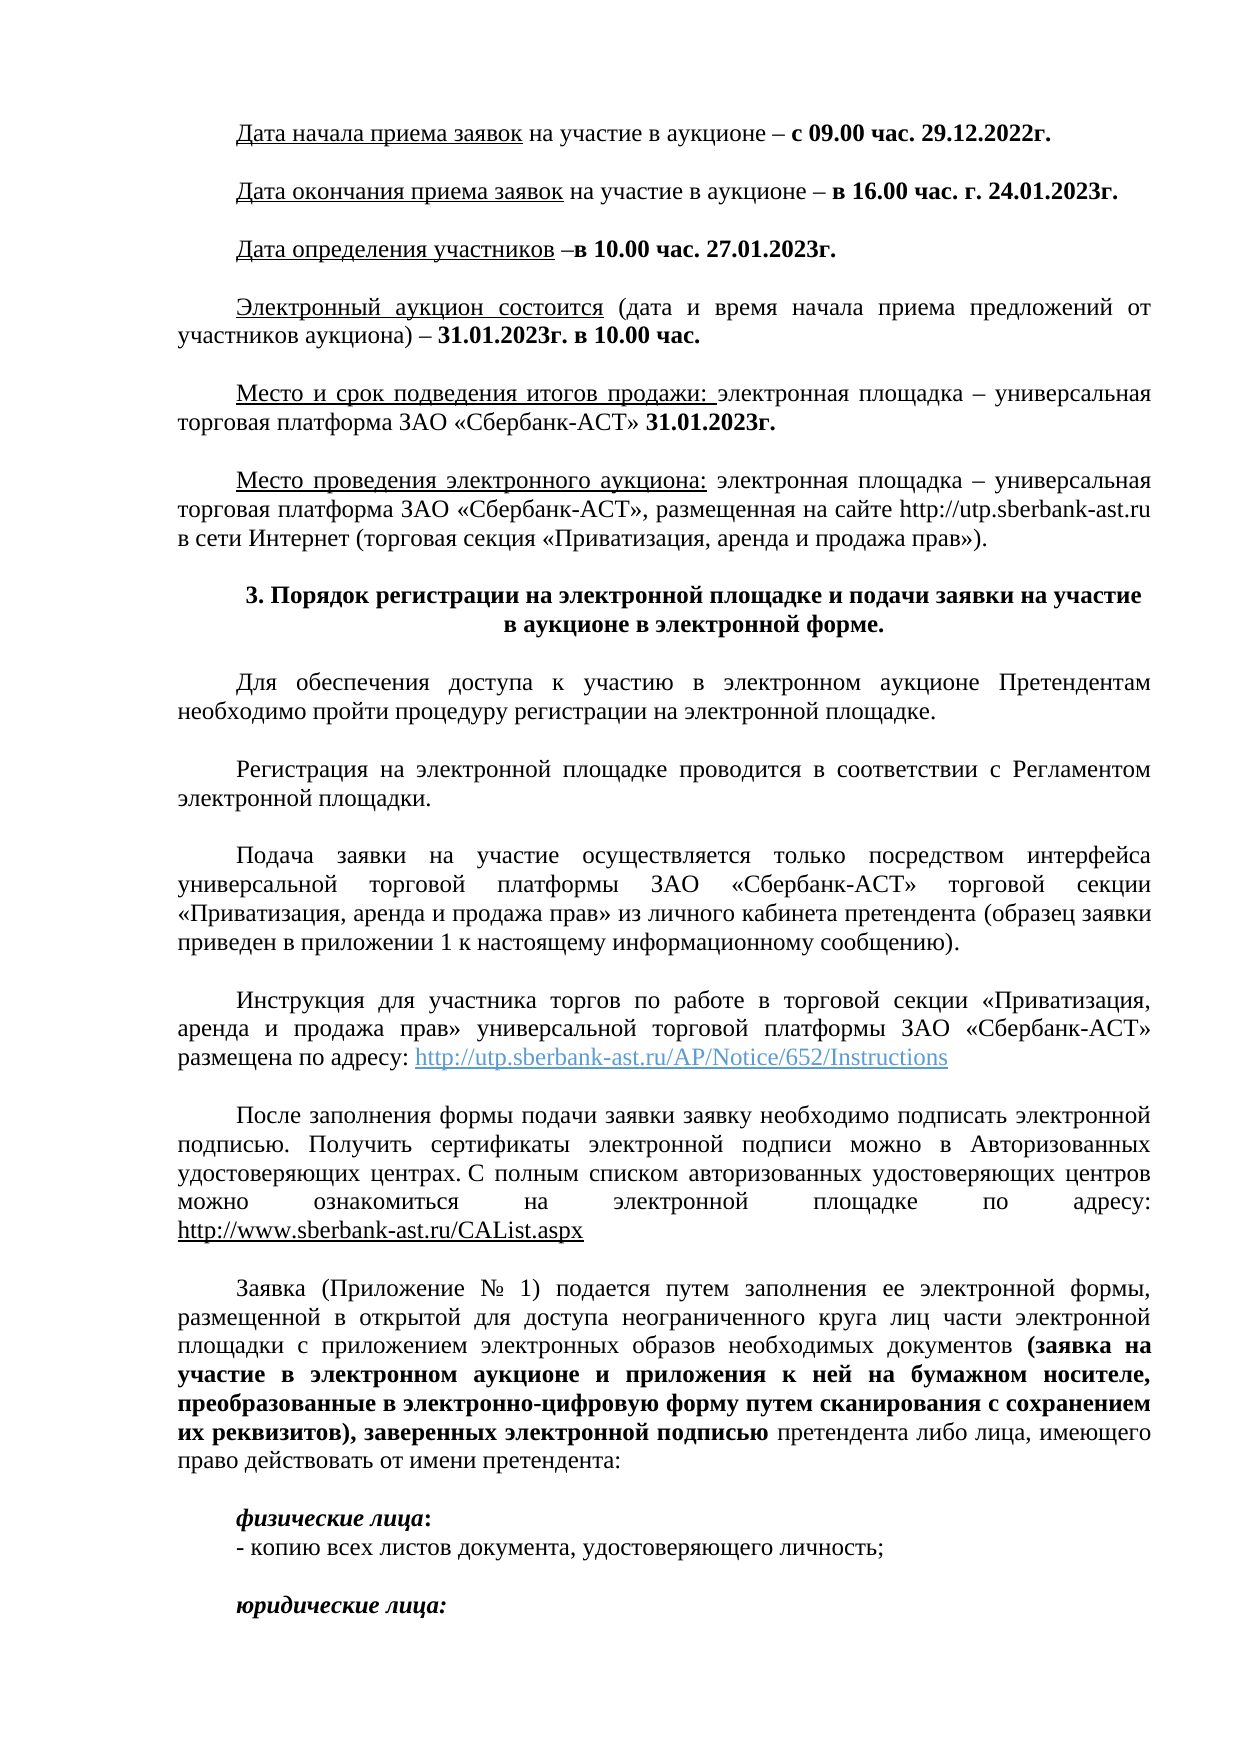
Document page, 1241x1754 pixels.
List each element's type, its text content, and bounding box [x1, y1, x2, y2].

text 3. Порядок регистрации на электронной площадке и подачи заявки на участие в аукционе в электронной форме. [236, 581, 1152, 638]
text Место проведения электронного аукциона: электронная площадка – универсальная торговая платформа ЗАО «Сбербанк-АСТ», размещенная на сайте http://utp.sberbank-ast.ru в сети Интернет (торговая секция «Приватизация, аренда и продажа прав»). [177, 465, 1152, 551]
text Инструкция для участника торгов по работе в торговой секции «Приватизация, аренда и продажа прав» универсальной торговой платформы ЗАО «Сбербанк-АСТ» размещена по адресу: http://utp.sberbank-ast.ru/AP/Notice/652/Instructions [177, 985, 1152, 1071]
text Электронный аукцион состоится (дата и время начала приема предложений от участников аукциона) – 31.01.2023г. в 10.00 час. [177, 292, 1152, 349]
text Дата окончания приема заявок на участие в аукционе – в 16.00 час. г. 24.01.2023г. [177, 176, 1152, 205]
text Регистрация на электронной площадке проводится в соответствии с Регламентом электронной площадки. [177, 754, 1152, 811]
text Дата начала приема заявок на участие в аукционе – с 09.00 час. 29.12.2022г. [177, 118, 1152, 147]
text юридические лица: [177, 1590, 1152, 1619]
text Для обеспечения доступа к участию в электронном аукционе Претендентам необходимо пройти процедуру регистрации на электронной площадке. [177, 667, 1152, 725]
text - копию всех листов документа, удостоверяющего личность; [177, 1532, 1152, 1561]
text Подача заявки на участие осуществляется только посредством интерфейса универсальной торговой платформы ЗАО «Сбербанк-АСТ» торговой секции «Приватизация, аренда и продажа прав» из личного кабинета претендента (образец заявки приведен в приложении 1 к настоящему информационному сообщению). [177, 841, 1152, 956]
text Место и срок подведения итогов продажи: электронная площадка – универсальная торговая платформа ЗАО «Сбербанк-АСТ» 31.01.2023г. [177, 378, 1152, 436]
text Дата определения участников –в 10.00 час. 27.01.2023г. [177, 234, 1152, 263]
text Заявка (Приложение № 1) подается путем заполнения ее электронной формы, размещенной в открытой для доступа неограниченного круга лиц части электронной площадки с приложением электронных образов необходимых документов (заявка на участие в электронном аукционе и приложения к ней на бумажном носителе, преобразованные в электронно-цифровую форму путем сканирования с сохранением их реквизитов), заверенных электронной подписью претендента либо лица, имеющего право действовать от имени претендента: [177, 1273, 1152, 1474]
text После заполнения формы подачи заявки заявку необходимо подписать электронной подписью. Получить сертификаты электронной подписи можно в Авторизованных удостоверяющих центрах. С полным списком авторизованных удостоверяющих центров можно ознакомиться на электронной площадке по адресу: http://www.sberbank-ast.ru/CAList.aspx [177, 1100, 1152, 1244]
text физические лица: [177, 1503, 1152, 1532]
